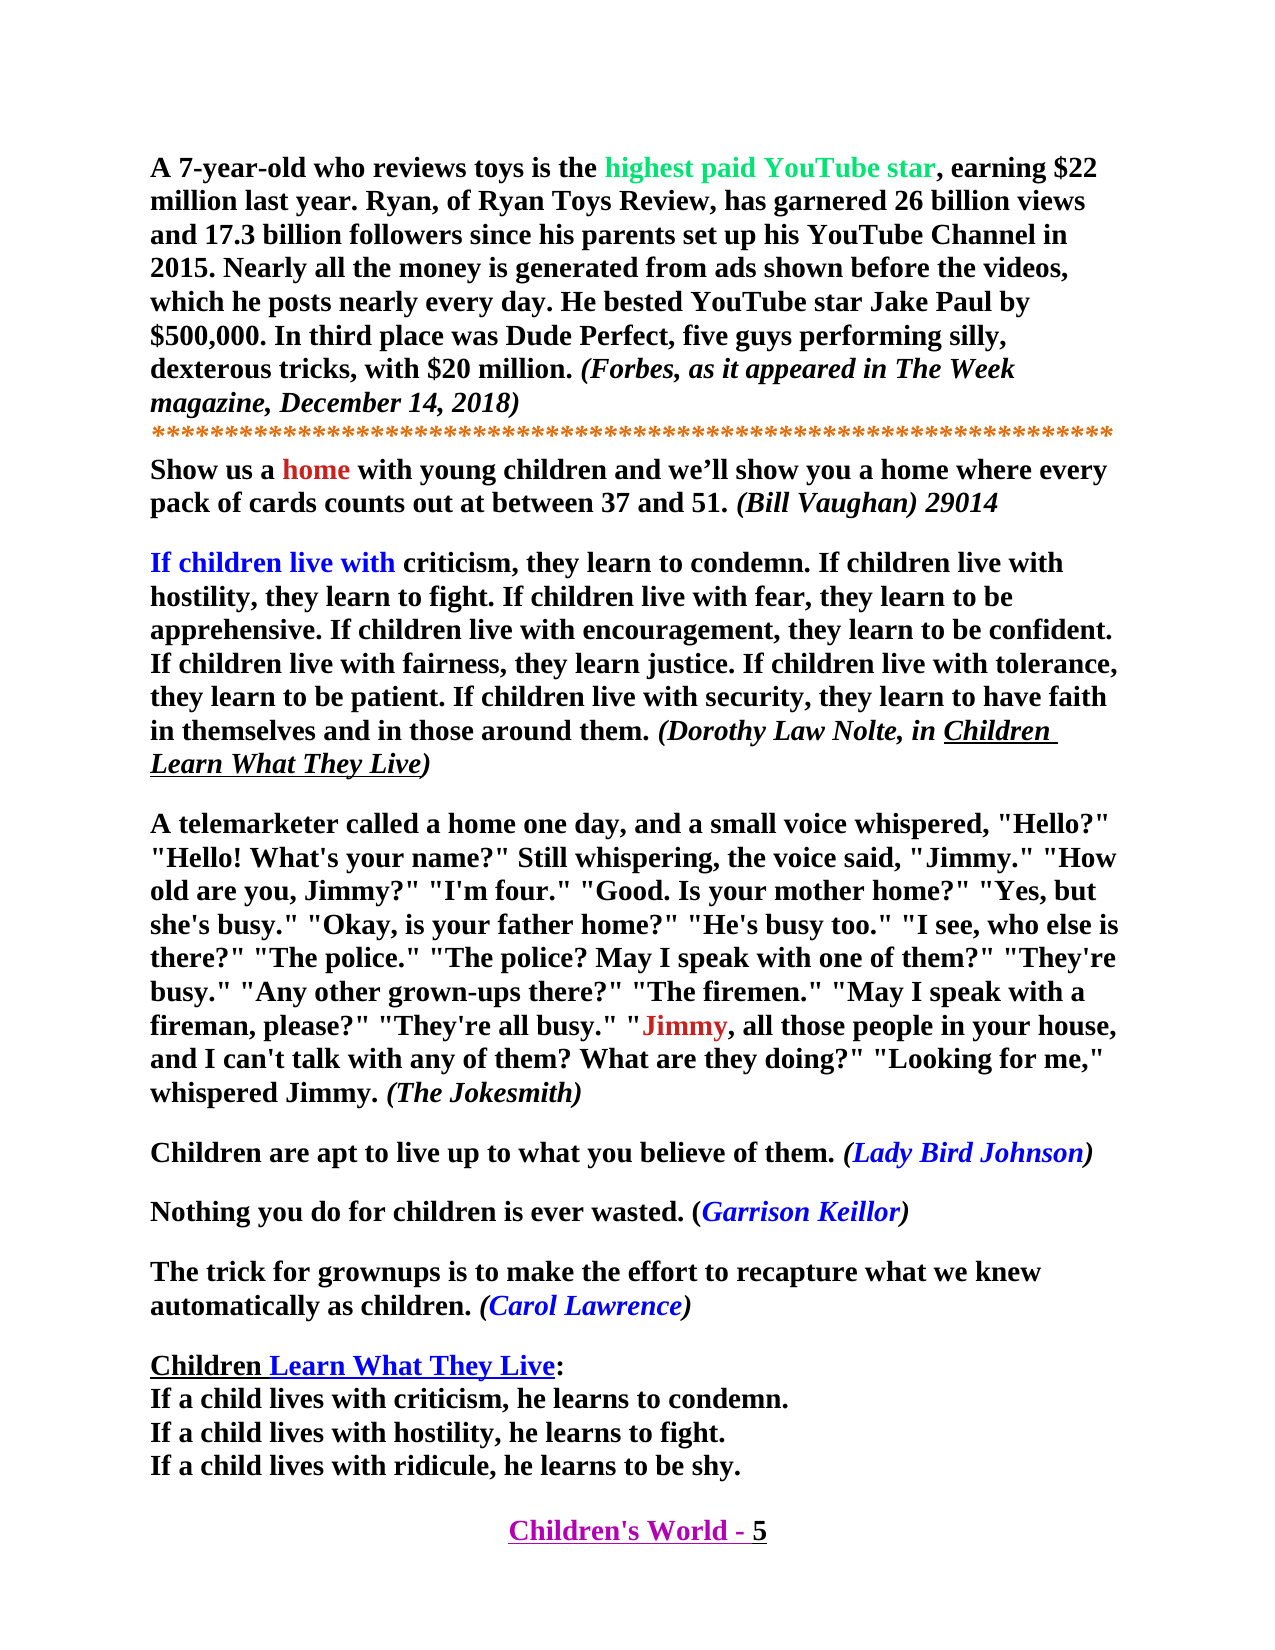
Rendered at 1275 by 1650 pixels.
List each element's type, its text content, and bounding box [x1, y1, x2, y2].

text A telemarketer called a home one day, and a small voice whispered, "Hello?" "Hello! What's your name?" Still whispering, the voice said, "Jimmy." "How old are you, Jimmy?" "I'm four." "Good. Is your mother home?" "Yes, but she's busy." "Okay, is your father home?" "He's busy too." "I see, who else is there?" "The police." "The police? May I speak with one of them?" "They're busy." "Any other grown-ups there?" "The firemen." "May I speak with a fireman, please?" "They're all busy." "Jimmy, all those people in your house, and I can't talk with any of them? What are they doing?" "Looking for me," whispered Jimmy. (The Jokesmith) [150, 806, 1125, 1108]
text If a child lives with criticism, he learns to condemn. [150, 1381, 1125, 1415]
text If children live with criticism, they learn to condemn. If children live with hostility, they learn to fight. If children live with fear, they learn to be apprehensive. If children live with encouragement, they learn to be confident. If children live with fairness, they learn justice. If children live with tolerance, they learn to be patient. If children live with security, they learn to have faith in themselves and in those around them. (Dorothy Law Nolte, in Children Learn What They Live) [150, 545, 1125, 780]
text Children Learn What They Live: [150, 1348, 1125, 1381]
text The trick for grownups is to make the effort to recapture what we knew automatically as children. (Carol Lawrence) [150, 1254, 1125, 1322]
text A 7-year-old who reviews toys is the highest paid YouTube star, earning $22 million last year. Ryan, of Ryan Toys Review, has garnered 26 billion views and 17.3 billion followers since his parents set up his YouTube Channel in 2015. Nearly all the money is generated from ads shown before the videos, which he posts nearly every day. He bested YouTube star Jake Paul by $500,000. In third place was Dude Perfect, five guys performing silly, dexterous tricks, with $20 million. (Forbes, as it appeared in The Week magazine, December 14, 2018) [150, 150, 1125, 418]
text ****************************************************************** [150, 418, 1125, 452]
text Nothing you do for children is ever wasted. (Garrison Keillor) [150, 1194, 1125, 1228]
text If a child lives with hostility, he learns to fight. [150, 1415, 1125, 1448]
text Children are apt to live up to what you believe of them. (Lady Bird Johnson) [150, 1135, 1125, 1168]
text Show us a home with young children and we’ll show you a home where every pack of cards counts out at between 37 and 51. (Bill Vaughan) 29014 [150, 452, 1125, 519]
text If a child lives with ridicule, he learns to be shy. [150, 1448, 1125, 1482]
